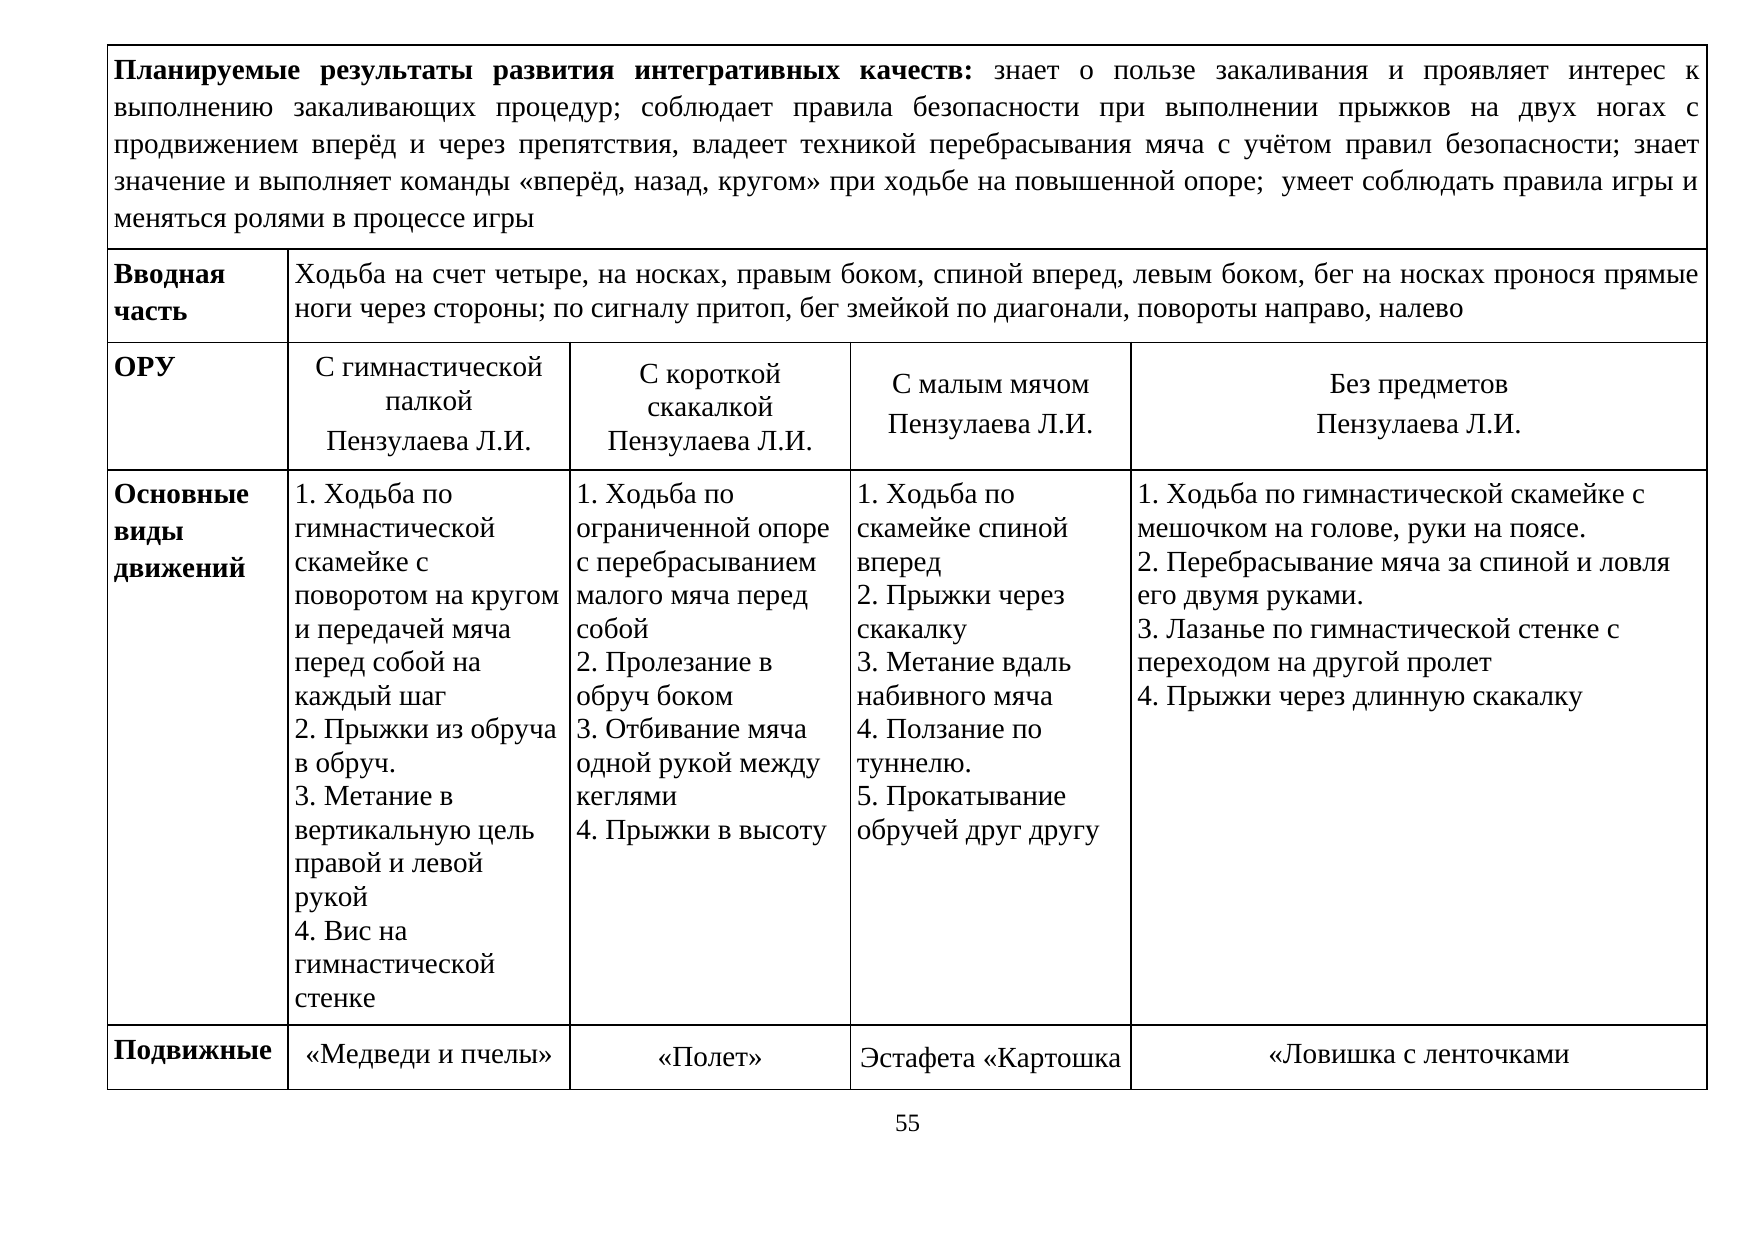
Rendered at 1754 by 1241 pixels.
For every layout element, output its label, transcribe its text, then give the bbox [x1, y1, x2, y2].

table_cell ОРУ [108, 343, 287, 469]
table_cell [1132, 1026, 1706, 1089]
table_cell С малым мячом Пензулаева Л.И. [851, 343, 1130, 469]
table_cell «Медведи и пчелы» [289, 1026, 569, 1089]
table_cell Подвижные игры [108, 1026, 287, 1089]
table_cell Планируемые результаты развития интегративных качеств: знает о пользе закаливания и проявляет интерес к выполнению закаливающих процедур; соблюдает правила безопасности при выполнении прыжков на двух ногах с продвижением вперёд и через препятствия, владеет техникой перебрасывания мяча с учётом правил безопасности; знает значение и выполняет команды «вперёд, назад, кругом» при ходьбе на повышенной опоре; умеет соблюдать правила игры и меняться ролями в процессе игры [108, 46, 1706, 248]
table_cell С короткой скакалкой Пензулаева Л.И. [571, 343, 850, 469]
table_cell 1. Ходьба по скамейке спиной вперед 2. Прыжки через скакалку 3. Метание вдаль набивного мяча 4. Ползание по туннелю. 5. Прокатывание обручей друг другу [851, 471, 1130, 1024]
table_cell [851, 1026, 1130, 1089]
table_cell 1. Ходьба по гимнастической скамейке с поворотом на кругом и передачей мяча перед собой на каждый шаг 2. Прыжки из обруча в обруч. 3. Метание в вертикальную цель правой и левой рукой 4. Вис на гимнастической стенке [289, 471, 569, 1024]
table_cell Вводная часть [108, 250, 287, 342]
table_cell С гимнастической палкой Пензулаева Л.И. [289, 343, 569, 469]
table_cell Без предметов Пензулаева Л.И. [1132, 343, 1706, 469]
table_cell «Полет» [571, 1026, 850, 1089]
table_cell 1. Ходьба по гимнастической скамейке с мешочком на голове, руки на поясе. 2. Перебрасывание мяча за спиной и ловля его двумя руками. 3. Лазанье по гимнастической стенке с переходом на другой пролет 4. Прыжки через длинную скакалку [1132, 471, 1706, 1024]
table_cell 1. Ходьба по ограниченной опоре с перебрасыванием малого мяча перед собой 2. Пролезание в обруч боком 3. Отбивание мяча одной рукой между кеглями 4. Прыжки в высоту [571, 471, 850, 1024]
table_cell Ходьба на счет четыре, на носках, правым боком, спиной вперед, левым боком, бег на носках пронося прямые ноги через стороны; по сигналу притоп, бег змейкой по диагонали, повороты направо, налево [289, 250, 1706, 342]
table_cell Основные виды движений [108, 471, 287, 1024]
